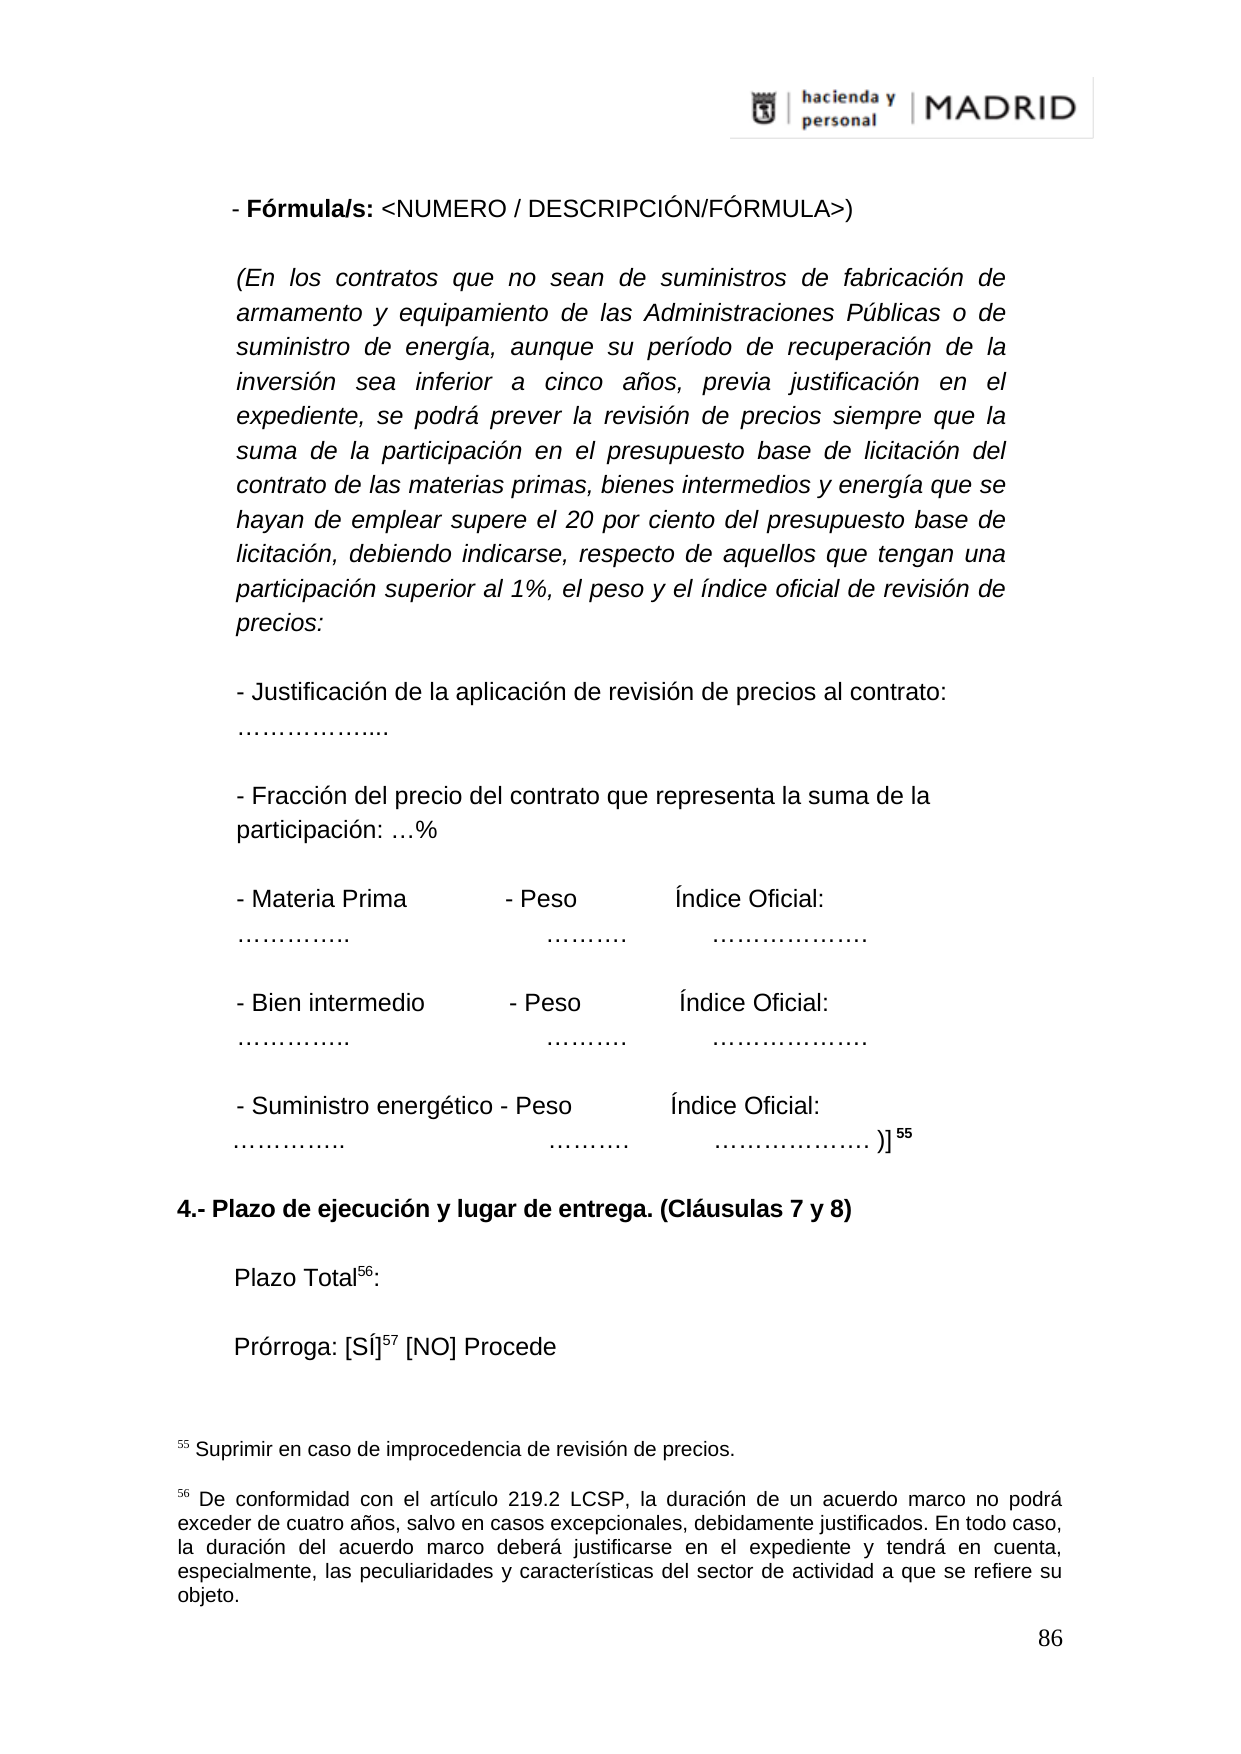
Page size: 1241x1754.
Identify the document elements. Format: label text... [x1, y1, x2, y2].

text Plazo Total: [177, 1263, 1063, 1292]
text - Fórmula/s: <NUMERO / DESCRIPCIÓN/FÓRMULA>) [231, 194, 1063, 223]
text ………….. ………. ………………. [236, 1022, 1010, 1051]
text (En los contratos que no sean de suministros de fabricación de armamento y equipamiento de las Administraciones Públicas o de suministro de energía, aunque su período de recuperación de la inversión sea inferior a cinco años, previa justificación en el expediente, se podrá prever la revisión de precios siempre que la suma de la participación en el presupuesto base de licitación del contrato de las materias primas, bienes intermedios y energía que se hayan de emplear supere el 20 por ciento del presupuesto base de licitación, debiendo indicarse, respecto de aquellos que tengan una participación superior al 1%, el peso y el índice oficial de revisión de precios: [236, 263, 1010, 637]
text ………….. ………. ………………. [236, 918, 1010, 947]
text - Materia Prima - Peso Índice Oficial: [236, 884, 1010, 913]
text Prórroga: [SÍ] [NO] Procede [231, 1332, 1063, 1361]
text - Bien intermedio - Peso Índice Oficial: [236, 987, 1010, 1016]
text 4.- Plazo de ejecución y lugar de entrega. (Cláusulas 7 y 8) [177, 1194, 1063, 1223]
text - Suministro energético - Peso Índice Oficial: [236, 1091, 1010, 1120]
picture [730, 77, 1095, 140]
text ………….. ………. ………………. )] [231, 1125, 1063, 1154]
text - Justificación de la aplicación de revisión de precios al contrato: …………….... [236, 677, 1010, 740]
text - Fracción del precio del contrato que representa la suma de la participación: …% [236, 781, 1010, 844]
